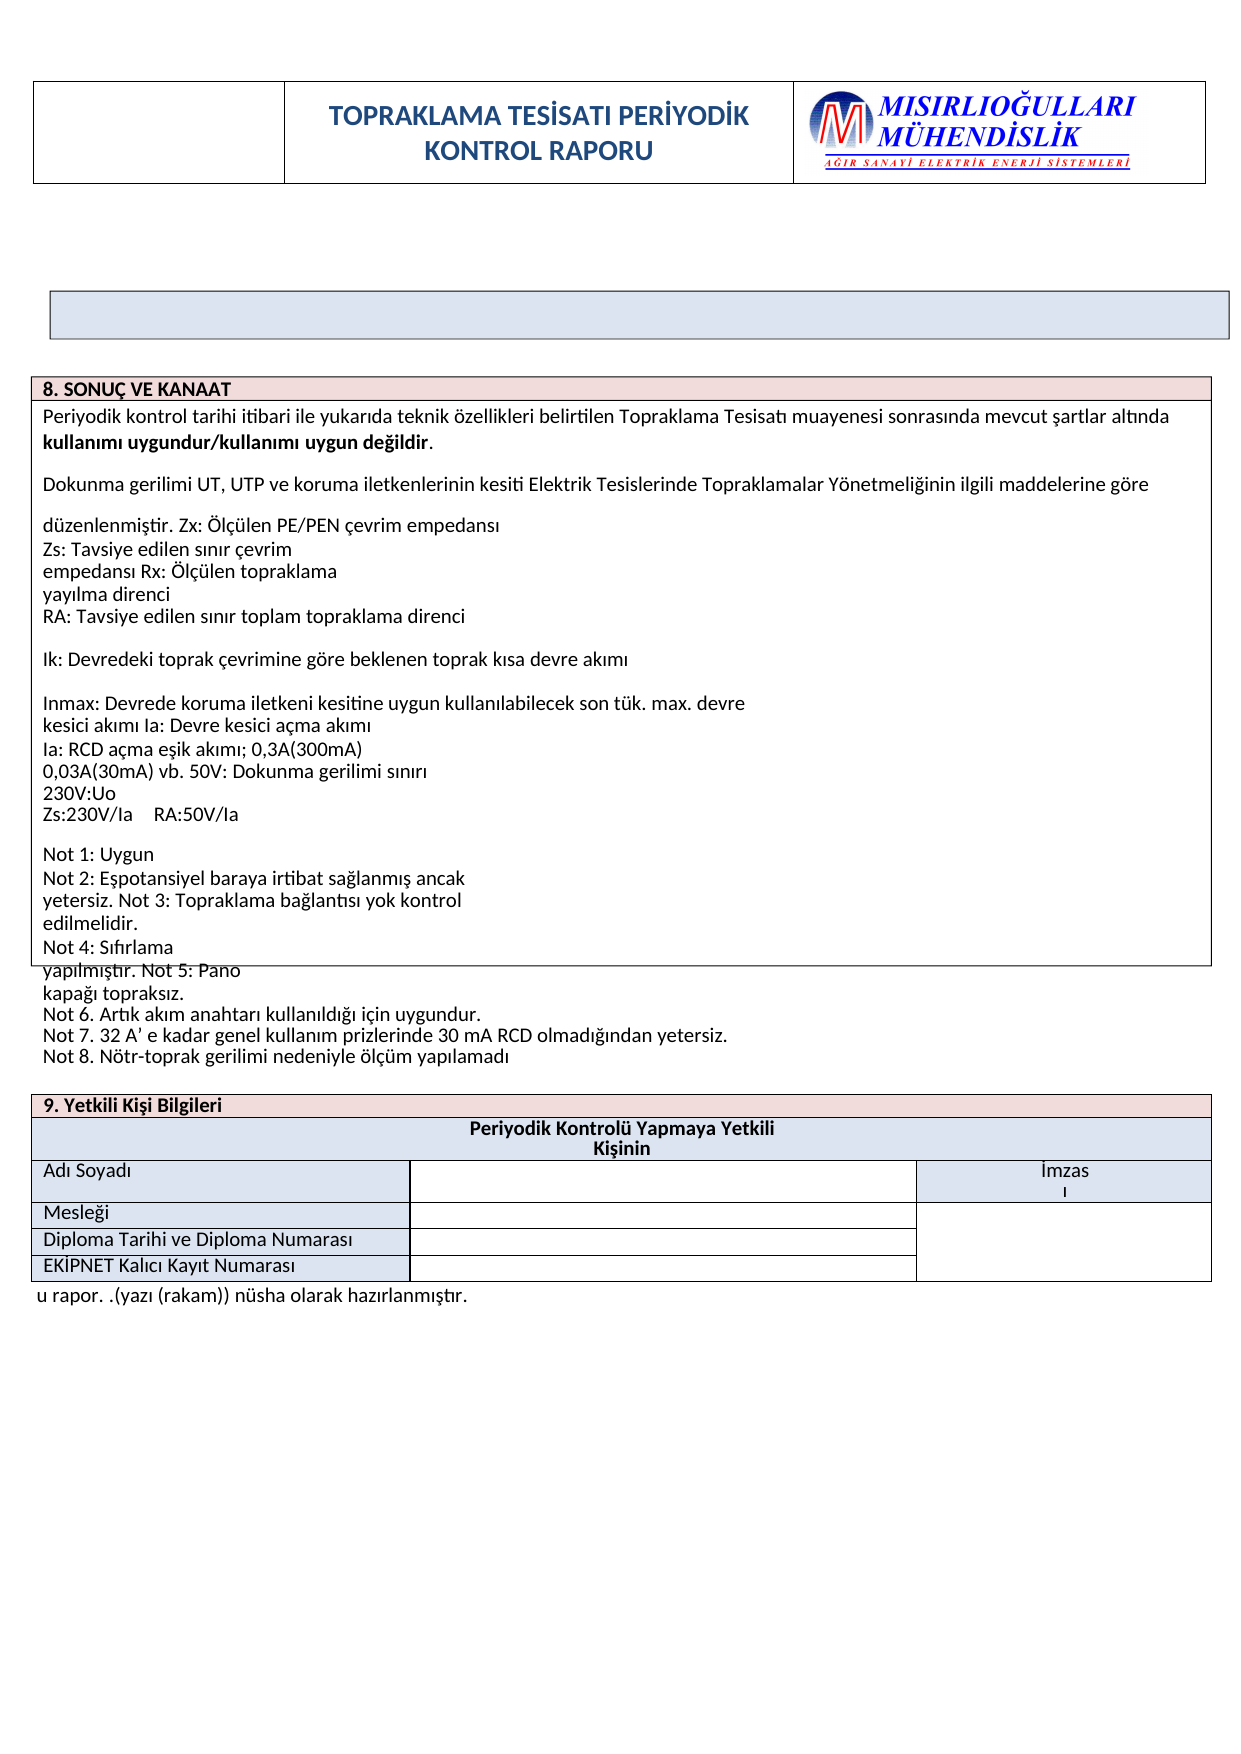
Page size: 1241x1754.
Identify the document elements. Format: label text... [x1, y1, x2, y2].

table_cell Diploma Tarihi ve Diploma Numarası [32, 1229, 409, 1255]
table_header 9. Yetkili Kişi Bilgileri [32, 1095, 1211, 1117]
text Zs:230V/Ia RA:50V/Ia [43, 804, 1228, 826]
text Ia: RCD açma eşik akımı; 0,3A(300mA) 0,03A(30mA) vb. 50V: Dokunma gerilimi sınırı [43, 738, 466, 784]
table_cell [411, 1229, 916, 1255]
text Not 4: Sıfırlama yapılmıştır. Not 5: Pano kapağı topraksız. [43, 936, 265, 1006]
text Not 7. 32 A’ e kadar genel kullanım prizlerinde 30 mA RCD olmadığından yetersiz. [43, 1026, 1228, 1046]
text Inmax: Devrede koruma iletkeni kesitine uygun kullanılabilecek son tük. max. devre kesici akımı Ia: Devre kesici açma akımı [43, 692, 770, 738]
text Periyodik kontrol tarihi itibari ile yukarıda teknik özellikleri belirtilen Topraklama Tesisatı muayenesi sonrasında mevcut şartlar altında kullanımı uygundur/kullanımı uygun değildir. [43, 403, 1228, 454]
table_cell EKİPNET Kalıcı Kayıt Numarası [32, 1256, 409, 1281]
text RA: Tavsiye edilen sınır toplam topraklama direnci [43, 606, 1228, 628]
text Dokunma gerilimi UT, UTP ve koruma iletkenlerinin kesiti Elektrik Tesislerinde Topraklamalar Yönetmeliğinin ilgili maddelerine göre düzenlenmiştir. Zx: Ölçülen PE/PEN çevrim empedansı [43, 456, 1165, 538]
text Not 8. Nötr-toprak gerilimi nedeniyle ölçüm yapılamadı [43, 1046, 1228, 1068]
text 8. SONUÇ VE KANAAT [43, 376, 1228, 401]
table_cell Mesleği [32, 1203, 409, 1228]
text u rapor (yazı (rakam)) nüsha olarak hazırlanmıştır. [36, 1282, 1228, 1308]
table_cell Periyodik Kontrolü Yapmaya Yetkili Kişinin [32, 1118, 1211, 1160]
table_cell İmzası [917, 1161, 1211, 1202]
text Not 6. Artık akım anahtarı kullanıldığı için uygundur. [43, 1006, 1228, 1026]
table_cell Adı Soyadı [32, 1161, 409, 1202]
table_cell [411, 1161, 916, 1202]
table_cell [917, 1203, 1211, 1281]
text Not 2: Eşpotansiyel baraya irtibat sağlanmış ancak yetersiz. Not 3: Topraklama bağlantısı yok kontrol edilmelidir. [43, 866, 494, 936]
text Ik: Devredeki toprak çevrimine göre beklenen toprak kısa devre akımı [43, 646, 1228, 672]
picture [803, 89, 1149, 176]
table_cell [411, 1256, 916, 1281]
text 230V:Uo [43, 784, 1228, 804]
text Not 1: Uygun [43, 844, 1228, 866]
text Zs: Tavsiye edilen sınır çevrim empedansı Rx: Ölçülen topraklama yayılma direnci [43, 538, 358, 606]
table_cell [411, 1203, 916, 1228]
